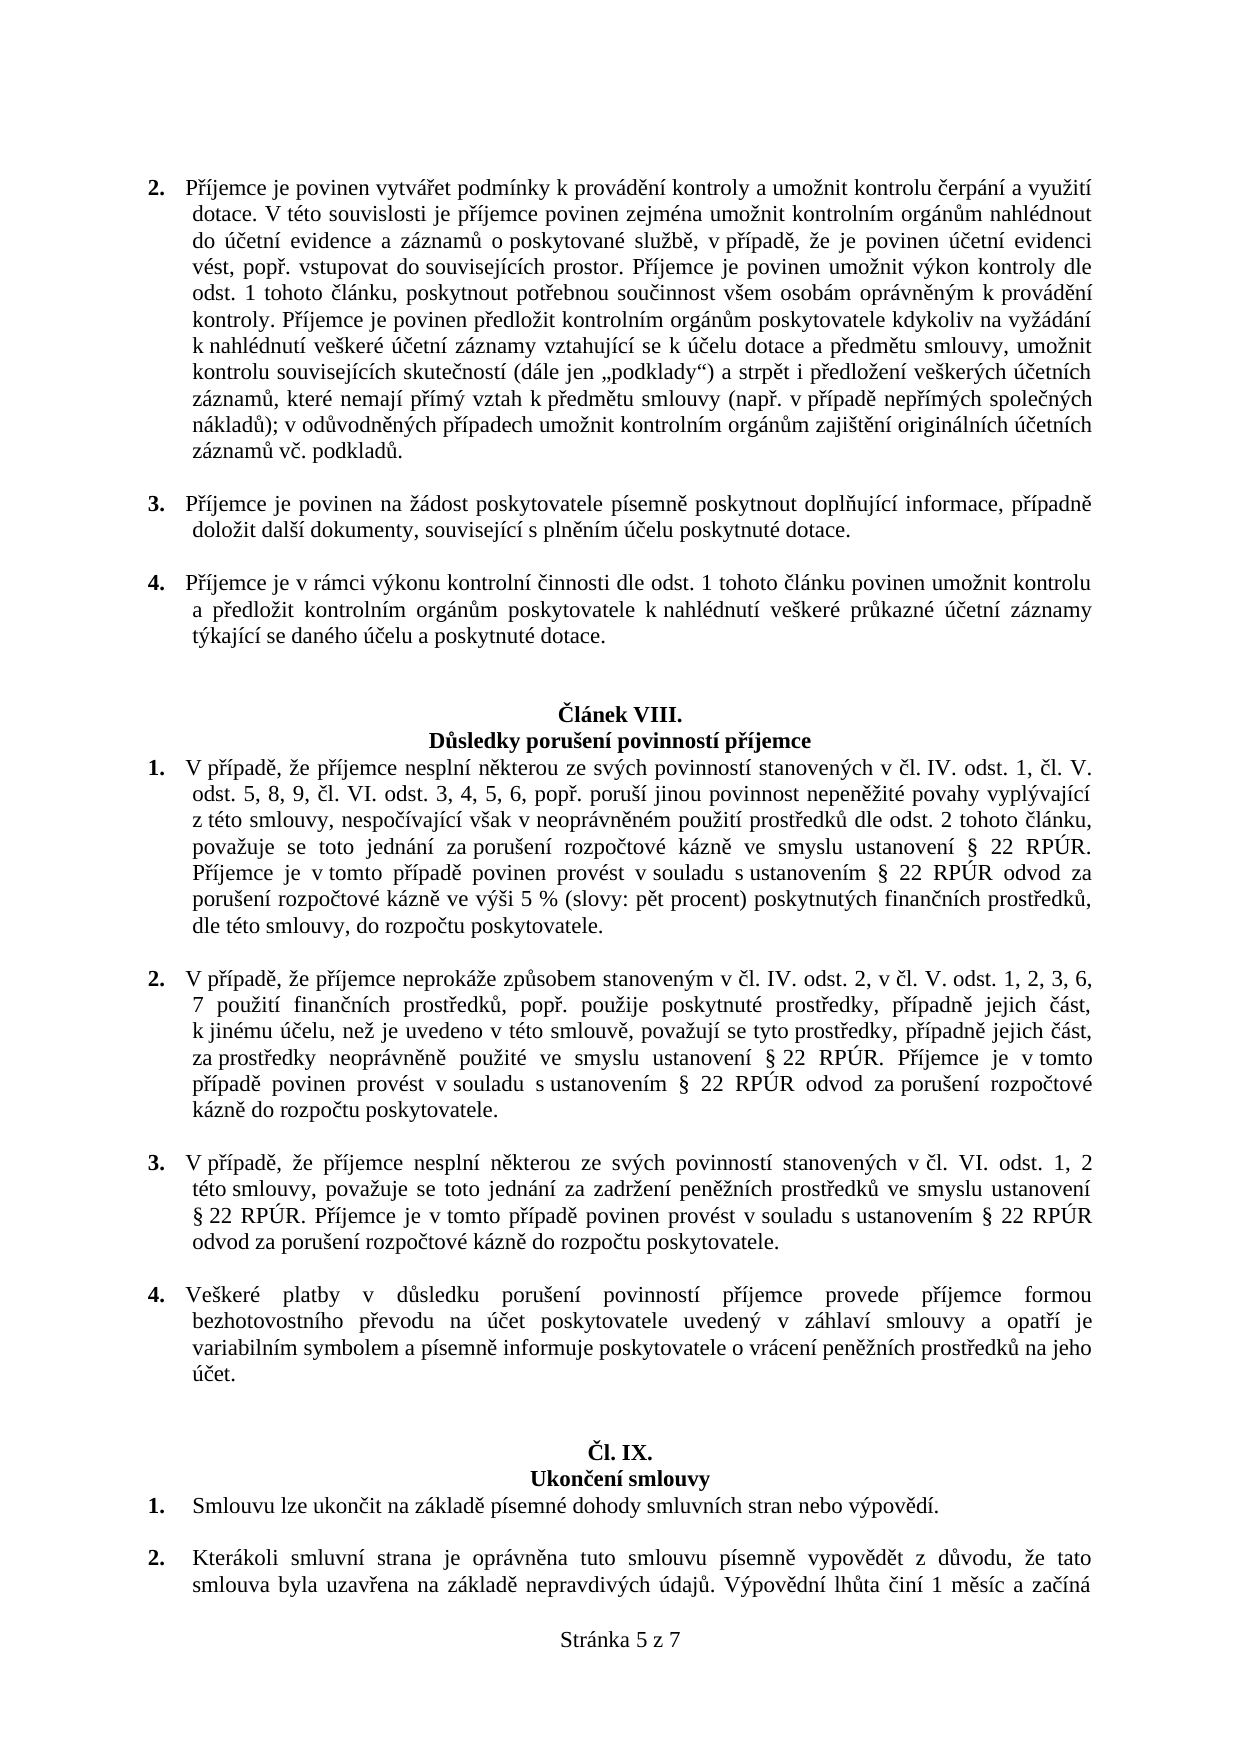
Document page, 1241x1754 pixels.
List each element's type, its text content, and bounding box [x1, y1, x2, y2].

text Důsledky porušení povinností příjemce [148, 727, 1093, 754]
list V případě, že příjemce nesplní některou ze svých povinností stanovených v čl. VI. odst. 1, 2 této smlouvy, považuje se toto jednání za zadržení peněžních prostředků ve smyslu ustanovení § 22 RPÚR. Příjemce je v tomto případě povinen provést v souladu s ustanovením § 22 RPÚR odvod za porušení rozpočtové kázně do rozpočtu poskytovatele. [148, 1149, 1093, 1254]
list V případě, že příjemce nesplní některou ze svých povinností stanovených v čl. IV. odst. 1, čl. V. odst. 5, 8, 9, čl. VI. odst. 3, 4, 5, 6, popř. poruší jinou povinnost nepeněžité povahy vyplývající z této smlouvy, nespočívající však v neoprávněném použití prostředků dle odst. 2 tohoto článku, považuje se toto jednání za porušení rozpočtové kázně ve smyslu ustanovení § 22 RPÚR. Příjemce je v tomto případě povinen provést v souladu s ustanovením § 22 RPÚR odvod za porušení rozpočtové kázně ve výši 5 % (slovy: pět procent) poskytnutých finančních prostředků, dle této smlouvy, do rozpočtu poskytovatele. [148, 754, 1093, 938]
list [148, 1544, 1093, 1597]
list Smlouvu lze ukončit na základě písemné dohody smluvních stran nebo výpovědí. [148, 1492, 1093, 1518]
text Ukončení smlouvy [148, 1465, 1093, 1492]
list Příjemce je povinen vytvářet podmínky k provádění kontroly a umožnit kontrolu čerpání a využití dotace. V této souvislosti je příjemce povinen zejména umožnit kontrolním orgánům nahlédnout do účetní evidence a záznamů o poskytované službě, v případě, že je povinen účetní evidenci vést, popř. vstupovat do souvisejících prostor. Příjemce je povinen umožnit výkon kontroly dle odst. 1 tohoto článku, poskytnout potřebnou součinnost všem osobám oprávněným k provádění kontroly. Příjemce je povinen předložit kontrolním orgánům poskytovatele kdykoliv na vyžádání k nahlédnutí veškeré účetní záznamy vztahující se k účelu dotace a předmětu smlouvy, umožnit kontrolu souvisejících skutečností (dále jen „podklady“) a strpět i předložení veškerých účetních záznamů, které nemají přímý vztah k předmětu smlouvy (např. v případě nepřímých společných nákladů); v odůvodněných případech umožnit kontrolním orgánům zajištění originálních účetních záznamů vč. podkladů. [148, 174, 1093, 464]
list Příjemce je povinen na žádost poskytovatele písemně poskytnout doplňující informace, případně doložit další dokumenty, související s plněním účelu poskytnuté dotace. [148, 490, 1093, 543]
list Příjemce je v rámci výkonu kontrolní činnosti dle odst. 1 tohoto článku povinen umožnit kontrolu a předložit kontrolním orgánům poskytovatele k nahlédnutí veškeré průkazné účetní záznamy týkající se daného účelu a poskytnuté dotace. [148, 569, 1093, 648]
text Článek VIII. [148, 701, 1093, 727]
text Čl. IX. [148, 1439, 1093, 1465]
list Veškeré platby v důsledku porušení povinností příjemce provede příjemce formou bezhotovostního převodu na účet poskytovatele uvedený v záhlaví smlouvy a opatří je variabilním symbolem a písemně informuje poskytovatele o vrácení peněžních prostředků na jeho účet. [148, 1281, 1093, 1386]
list V případě, že příjemce neprokáže způsobem stanoveným v čl. IV. odst. 2, v čl. V. odst. 1, 2, 3, 6, 7 použití finančních prostředků, popř. použije poskytnuté prostředky, případně jejich část, k jinému účelu, než je uvedeno v této smlouvě, považují se tyto prostředky, případně jejich část, za prostředky neoprávněně použité ve smyslu ustanovení § 22 RPÚR. Příjemce je v tomto případě povinen provést v souladu s ustanovením § 22 RPÚR odvod za porušení rozpočtové kázně do rozpočtu poskytovatele. [148, 964, 1093, 1123]
